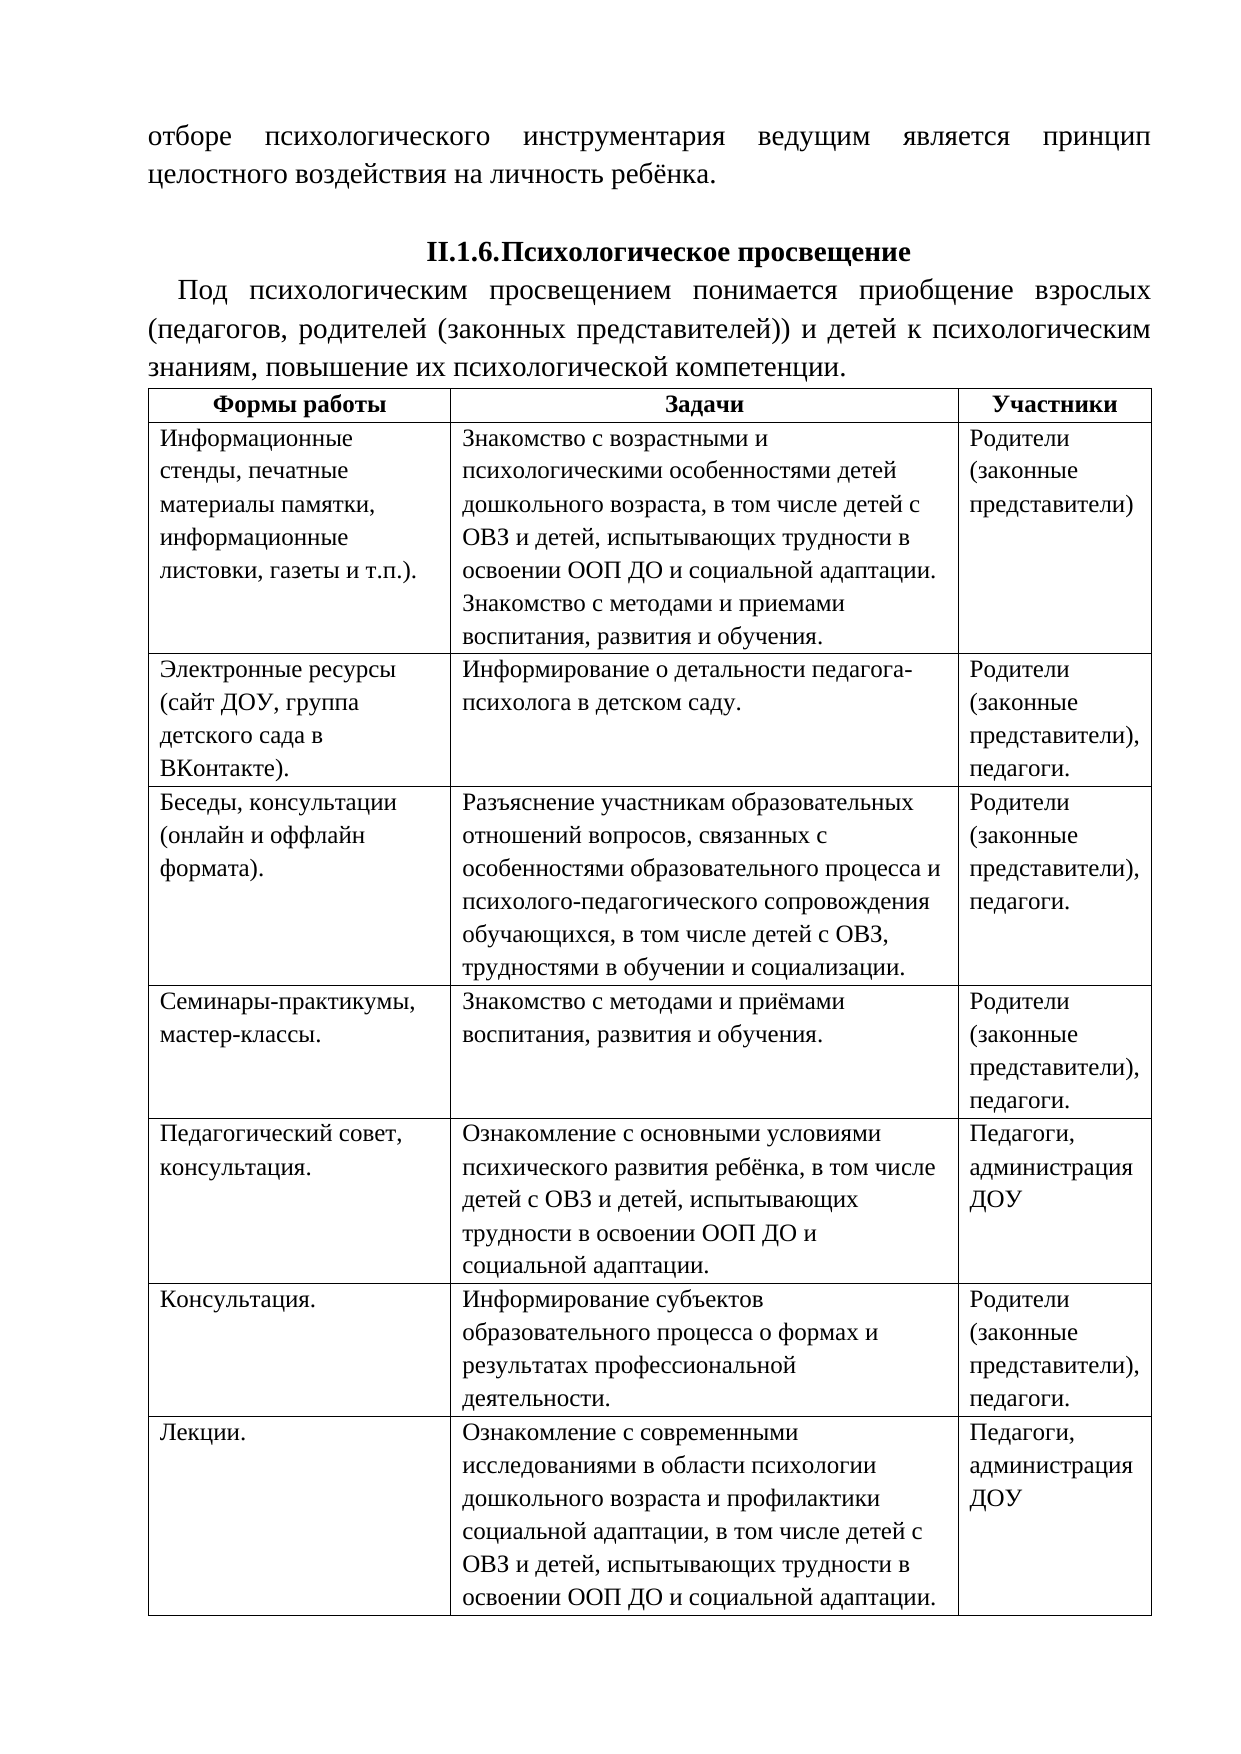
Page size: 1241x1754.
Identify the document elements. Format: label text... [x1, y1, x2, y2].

table_cell Педагогический совет, консультация. [149, 1119, 450, 1283]
table_cell Информационные стенды, печатные материалы памятки, информационные листовки, газеты и т.п.). [149, 423, 450, 653]
table_cell Знакомство с методами и приёмами воспитания, развития и обучения. [451, 986, 958, 1117]
table_cell Информирование о детальности педагога-психолога в детском саду. [451, 654, 958, 786]
table_cell Родители (законные представители), педагоги. [959, 986, 1151, 1117]
text Под психологическим просвещением понимается приобщение взрослых (педагогов, родителей (законных представителей)) и детей к психологическим знаниям, повышение их психологической компетенции. [148, 272, 1152, 383]
table_cell Родители (законные представители), педагоги. [959, 787, 1151, 985]
table_cell Семинары-практикумы, мастер-классы. [149, 986, 450, 1117]
table_cell Информирование субъектов образовательного процесса о формах и результатах профессиональной деятельности. [451, 1284, 958, 1416]
table_cell Ознакомление с современными исследованиями в области психологии дошкольного возраста и профилактики социальной адаптации, в том числе детей с ОВЗ и детей, испытывающих трудности в освоении ООП ДО и социальной адаптации. [451, 1417, 958, 1615]
table_header Задачи [451, 389, 958, 422]
table_cell Родители (законные представители) [959, 423, 1151, 653]
table_cell Электронные ресурсы (сайт ДОУ, группа детского сада в ВКонтакте). [149, 654, 450, 786]
table_cell Лекции. [149, 1417, 450, 1615]
table_cell Педагоги, администрация ДОУ [959, 1417, 1151, 1615]
table_cell Ознакомление с основными условиями психического развития ребёнка, в том числе детей с ОВЗ и детей, испытывающих трудности в освоении ООП ДО и социальной адаптации. [451, 1119, 958, 1283]
table_cell Педагоги, администрация ДОУ [959, 1119, 1151, 1283]
table_header Участники [959, 389, 1151, 422]
table_cell Родители (законные представители), педагоги. [959, 654, 1151, 786]
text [148, 118, 1152, 190]
table_cell Консультация. [149, 1284, 450, 1416]
table_cell Беседы, консультации (онлайн и оффлайн формата). [149, 787, 450, 985]
table_header Формы работы [149, 389, 450, 422]
table_cell Разъяснение участникам образовательных отношений вопросов, связанных с особенностями образовательного процесса и психолого-педагогического сопровождения обучающихся, в том числе детей с ОВЗ, трудностями в обучении и социализации. [451, 787, 958, 985]
table_cell Родители (законные представители), педагоги. [959, 1284, 1151, 1416]
table_cell Знакомство с возрастными и психологическими особенностями детей дошкольного возраста, в том числе детей с ОВЗ и детей, испытывающих трудности в освоении ООП ДО и социальной адаптации. Знакомство с методами и приемами воспитания, развития и обучения. [451, 423, 958, 653]
list Психологическое просвещение [185, 234, 1152, 267]
